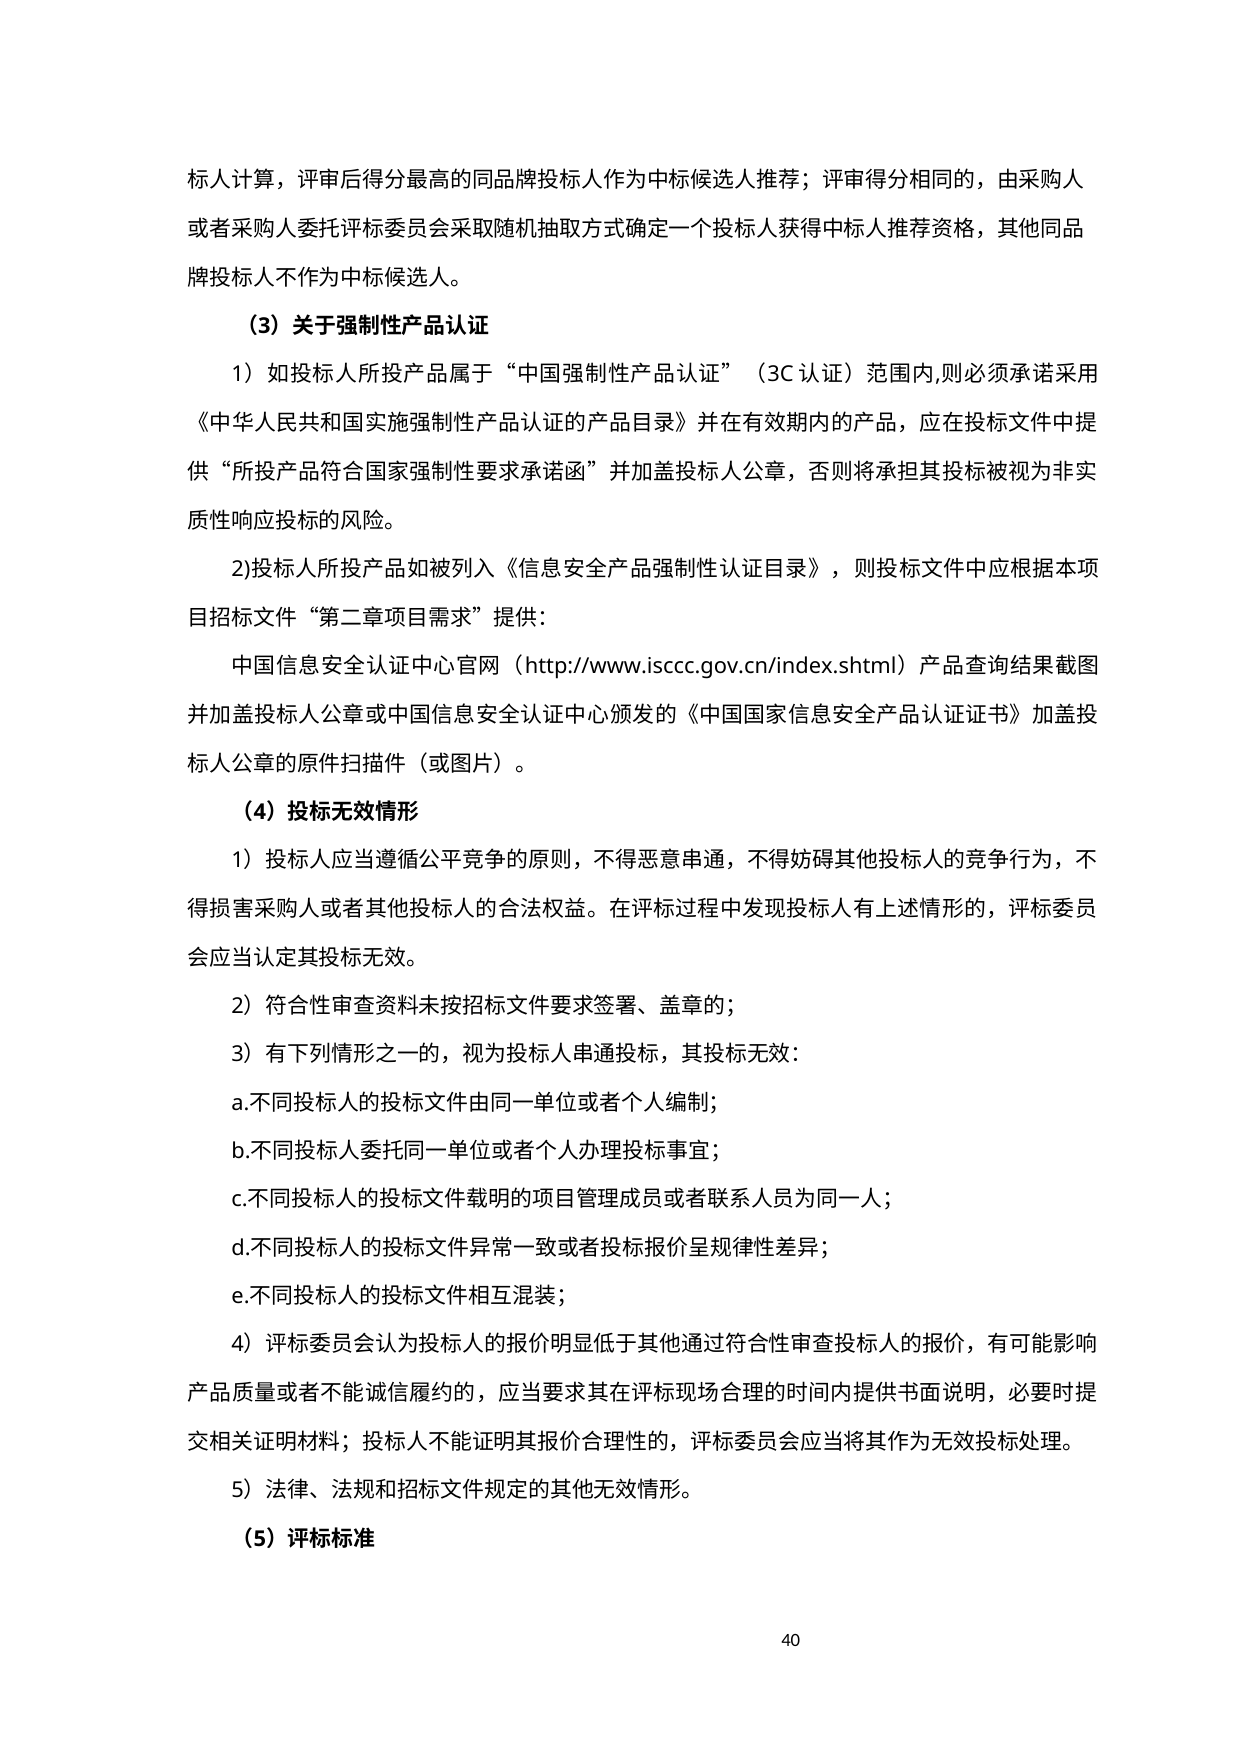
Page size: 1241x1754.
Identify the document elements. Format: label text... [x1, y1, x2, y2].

text （3）关于强制性产品认证 [187, 308, 1100, 340]
text 2)投标人所投产品如被列入《信息安全产品强制性认证目录》，则投标文件中应根据本项目招标文件“第二章项目需求”提供： [187, 551, 1100, 632]
text 4）评标委员会认为投标人的报价明显低于其他通过符合性审查投标人的报价，有可能影响产品质量或者不能诚信履约的，应当要求其在评标现场合理的时间内提供书面说明，必要时提交相关证明材料；投标人不能证明其报价合理性的，评标委员会应当将其作为无效投标处理。 [187, 1326, 1100, 1456]
text c.不同投标人的投标文件载明的项目管理成员或者联系人员为同一人； [187, 1181, 1100, 1214]
text （5）评标标准 [187, 1520, 1100, 1553]
text 2）符合性审查资料未按招标文件要求签署、盖章的； [187, 988, 1100, 1020]
text b.不同投标人委托同一单位或者个人办理投标事宜； [187, 1133, 1100, 1165]
text 1）如投标人所投产品属于“中国强制性产品认证”（3C认证）范围内,则必须承诺采用《中华人民共和国实施强制性产品认证的产品目录》并在有效期内的产品，应在投标文件中提供“所投产品符合国家强制性要求承诺函”并加盖投标人公章，否则将承担其投标被视为非实质性响应投标的风险。 [187, 356, 1100, 535]
text 1）投标人应当遵循公平竞争的原则，不得恶意串通，不得妨碍其他投标人的竞争行为，不得损害采购人或者其他投标人的合法权益。在评标过程中发现投标人有上述情形的，评标委员会应当认定其投标无效。 [187, 842, 1100, 972]
text d.不同投标人的投标文件异常一致或者投标报价呈规律性差异； [187, 1229, 1100, 1262]
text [187, 162, 1100, 292]
text a.不同投标人的投标文件由同一单位或者个人编制； [187, 1084, 1100, 1117]
text e.不同投标人的投标文件相互混装； [187, 1278, 1100, 1310]
text 中国信息安全认证中心官网（http://www.isccc.gov.cn/index.shtml）产品查询结果截图并加盖投标人公章或中国信息安全认证中心颁发的《中国国家信息安全产品认证证书》加盖投标人公章的原件扫描件（或图片）。 [187, 648, 1100, 778]
text 5）法律、法规和招标文件规定的其他无效情形。 [187, 1472, 1100, 1504]
text （4）投标无效情形 [187, 794, 1100, 826]
text 3）有下列情形之一的，视为投标人串通投标，其投标无效： [187, 1036, 1100, 1069]
